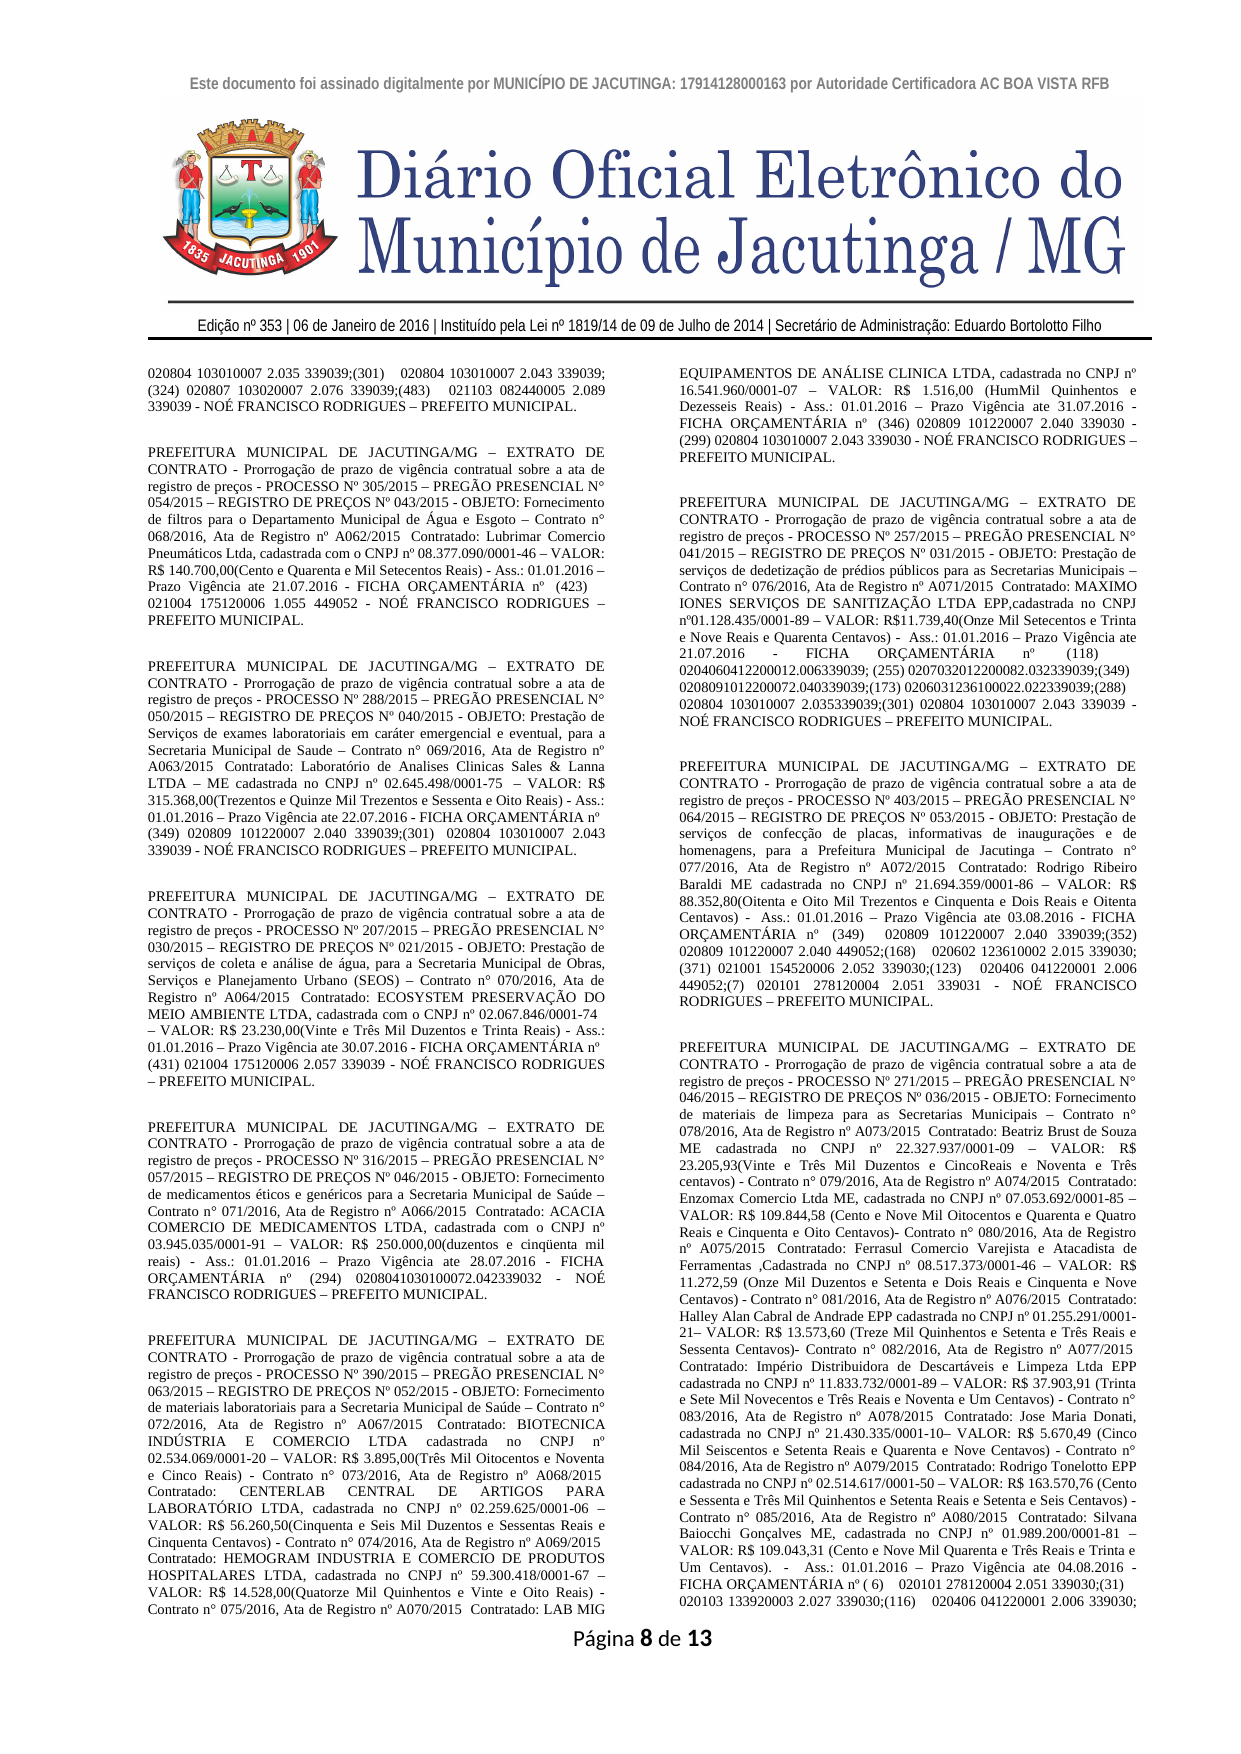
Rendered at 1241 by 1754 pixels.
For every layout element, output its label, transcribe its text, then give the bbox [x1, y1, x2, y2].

text PREFEITURA MUNICIPAL DE JACUTINGA/MG – EXTRATO DE CONTRATO - Prorrogação de prazo de vigência contratual sobre a ata de registro de preços - PROCESSO Nº 207/2015 – PREGÃO PRESENCIAL N° 030/2015 – REGISTRO DE PREÇOS Nº 021/2015 - OBJETO: Prestação de serviços de coleta e análise de água, para a Secretaria Municipal de Obras, Serviços e Planejamento Urbano (SEOS) – Contrato n° 070/2016, Ata de Registro nº A064/2015 Contratado: ECOSYSTEM PRESERVAÇÃO DO MEIO AMBIENTE LTDA, cadastrada com o CNPJ nº 02.067.846/0001-74 – VALOR: R$ 23.230,00(Vinte e Três Mil Duzentos e Trinta Reais) - Ass.: 01.01.2016 – Prazo Vigência ate 30.07.2016 - FICHA ORÇAMENTÁRIA nº (431) 021004 175120006 2.057 339039 - NOÉ FRANCISCO RODRIGUES – PREFEITO MUNICIPAL. [148, 888, 605, 1089]
text PREFEITURA MUNICIPAL DE JACUTINGA/MG – EXTRATO DE CONTRATO - Prorrogação de prazo de vigência contratual sobre a ata de registro de preços - PROCESSO Nº 390/2015 – PREGÃO PRESENCIAL N° 063/2015 – REGISTRO DE PREÇOS Nº 052/2015 - OBJETO: Fornecimento de materiais laboratoriais para a Secretaria Municipal de Saúde – Contrato n° 072/2016, Ata de Registro nº A067/2015 Contratado: BIOTECNICA INDÚSTRIA E COMERCIO LTDA cadastrada no CNPJ nº 02.534.069/0001-20 – VALOR: R$ 3.895,00(Três Mil Oitocentos e Noventa e Cinco Reais) - Contrato n° 073/2016, Ata de Registro nº A068/2015 Contratado: CENTERLAB CENTRAL DE ARTIGOS PARA LABORATÓRIO LTDA, cadastrada no CNPJ nº 02.259.625/0001-06 – VALOR: R$ 56.260,50(Cinquenta e Seis Mil Duzentos e Sessentas Reais e Cinquenta Centavos) - Contrato n° 074/2016, Ata de Registro nº A069/2015 Contratado: HEMOGRAM INDUSTRIA E COMERCIO DE PRODUTOS HOSPITALARES LTDA, cadastrada no CNPJ nº 59.300.418/0001-67 – VALOR: R$ 14.528,00(Quatorze Mil Quinhentos e Vinte e Oito Reais) - Contrato n° 075/2016, Ata de Registro nº A070/2015 Contratado: LAB MIG EQUIPAMENTOS DE ANÁLISE CLINICA LTDA, cadastrada no CNPJ nº 16.541.960/0001-07 – VALOR: R$ 1.516,00 (HumMil Quinhentos e Dezesseis Reais) - Ass.: 01.01.2016 – Prazo Vigência ate 31.07.2016 - FICHA ORÇAMENTÁRIA nº (346) 020809 101220007 2.040 339030 - (299) 020804 103010007 2.043 339030 - NOÉ FRANCISCO RODRIGUES – PREFEITO MUNICIPAL. [148, 1332, 605, 1617]
picture [155, 97, 1145, 313]
text PREFEITURA MUNICIPAL DE JACUTINGA/MG – EXTRATO DE CONTRATO - Prorrogação de prazo de vigência contratual sobre a ata de registro de preços - PROCESSO Nº 316/2015 – PREGÃO PRESENCIAL N° 057/2015 – REGISTRO DE PREÇOS Nº 046/2015 - OBJETO: Fornecimento de medicamentos éticos e genéricos para a Secretaria Municipal de Saúde – Contrato n° 071/2016, Ata de Registro nº A066/2015 Contratado: ACACIA COMERCIO DE MEDICAMENTOS LTDA, cadastrada com o CNPJ nº 03.945.035/0001-91 – VALOR: R$ 250.000,00(duzentos e cinqüenta mil reais) - Ass.: 01.01.2016 – Prazo Vigência ate 28.07.2016 - FICHA ORÇAMENTÁRIA nº (294) 0208041030100072.042339032 - NOÉ FRANCISCO RODRIGUES – PREFEITO MUNICIPAL. [148, 1118, 605, 1303]
text PREFEITURA MUNICIPAL DE JACUTINGA/MG – EXTRATO DE CONTRATO - Prorrogação de prazo de vigência contratual sobre a ata de registro de preços - PROCESSO Nº 257/2015 – PREGÃO PRESENCIAL N° 041/2015 – REGISTRO DE PREÇOS Nº 031/2015 - OBJETO: Prestação de serviços de dedetização de prédios públicos para as Secretarias Municipais – Contrato n° 076/2016, Ata de Registro nº A071/2015 Contratado: MAXIMO IONES SERVIÇOS DE SANITIZAÇÃO LTDA EPP,cadastrada no CNPJ nº01.128.435/0001-89 – VALOR: R$11.739,40(Onze Mil Setecentos e Trinta e Nove Reais e Quarenta Centavos) - Ass.: 01.01.2016 – Prazo Vigência ate 21.07.2016 - FICHA ORÇAMENTÁRIA nº (118) 0204060412200012.006339039; (255) 0207032012200082.032339039;(349) 0208091012200072.040339039;(173) 0206031236100022.022339039;(288) 020804 103010007 2.035339039;(301) 020804 103010007 2.043 339039 - NOÉ FRANCISCO RODRIGUES – PREFEITO MUNICIPAL. [679, 494, 1137, 729]
text PREFEITURA MUNICIPAL DE JACUTINGA/MG – EXTRATO DE CONTRATO - Prorrogação de prazo de vigência contratual sobre a ata de registro de preços - PROCESSO Nº 288/2015 – PREGÃO PRESENCIAL N° 050/2015 – REGISTRO DE PREÇOS Nº 040/2015 - OBJETO: Prestação de Serviços de exames laboratoriais em caráter emergencial e eventual, para a Secretaria Municipal de Saude – Contrato n° 069/2016, Ata de Registro nº A063/2015 Contratado: Laboratório de Analises Clinicas Sales & Lanna LTDA – ME cadastrada no CNPJ nº 02.645.498/0001-75 – VALOR: R$ 315.368,00(Trezentos e Quinze Mil Trezentos e Sessenta e Oito Reais) - Ass.: 01.01.2016 – Prazo Vigência ate 22.07.2016 - FICHA ORÇAMENTÁRIA nº (349) 020809 101220007 2.040 339039;(301) 020804 103010007 2.043 339039 - NOÉ FRANCISCO RODRIGUES – PREFEITO MUNICIPAL. [148, 658, 605, 859]
text PREFEITURA MUNICIPAL DE JACUTINGA/MG – EXTRATO DE CONTRATO - Prorrogação de prazo de vigência contratual sobre a ata de registro de preços - PROCESSO Nº 305/2015 – PREGÃO PRESENCIAL N° 054/2015 – REGISTRO DE PREÇOS Nº 043/2015 - OBJETO: Fornecimento de filtros para o Departamento Municipal de Água e Esgoto – Contrato n° 068/2016, Ata de Registro nº A062/2015 Contratado: Lubrimar Comercio Pneumáticos Ltda, cadastrada com o CNPJ nº 08.377.090/0001-46 – VALOR: R$ 140.700,00(Cento e Quarenta e Mil Setecentos Reais) - Ass.: 01.01.2016 – Prazo Vigência ate 21.07.2016 - FICHA ORÇAMENTÁRIA nº (423) 021004 175120006 1.055 449052 - NOÉ FRANCISCO RODRIGUES – PREFEITO MUNICIPAL. [148, 444, 605, 628]
text PREFEITURA MUNICIPAL DE JACUTINGA/MG – EXTRATO DE CONTRATO - Prorrogação de prazo de vigência contratual sobre a ata de registro de preços - PROCESSO Nº 403/2015 – PREGÃO PRESENCIAL N° 064/2015 – REGISTRO DE PREÇOS Nº 053/2015 - OBJETO: Prestação de serviços de confecção de placas, informativas de inaugurações e de homenagens, para a Prefeitura Municipal de Jacutinga – Contrato n° 077/2016, Ata de Registro nº A072/2015 Contratado: Rodrigo Ribeiro Baraldi ME cadastrada no CNPJ nº 21.694.359/0001-86 – VALOR: R$ 88.352,80(Oitenta e Oito Mil Trezentos e Cinquenta e Dois Reais e Oitenta Centavos) - Ass.: 01.01.2016 – Prazo Vigência ate 03.08.2016 - FICHA ORÇAMENTÁRIA nº (349) 020809 101220007 2.040 339039;(352) 020809 101220007 2.040 449052;(168) 020602 123610002 2.015 339030;(371) 021001 154520006 2.052 339030;(123) 020406 041220001 2.006 449052;(7) 020101 278120004 2.051 339031 - NOÉ FRANCISCO RODRIGUES – PREFEITO MUNICIPAL. [679, 758, 1137, 1010]
